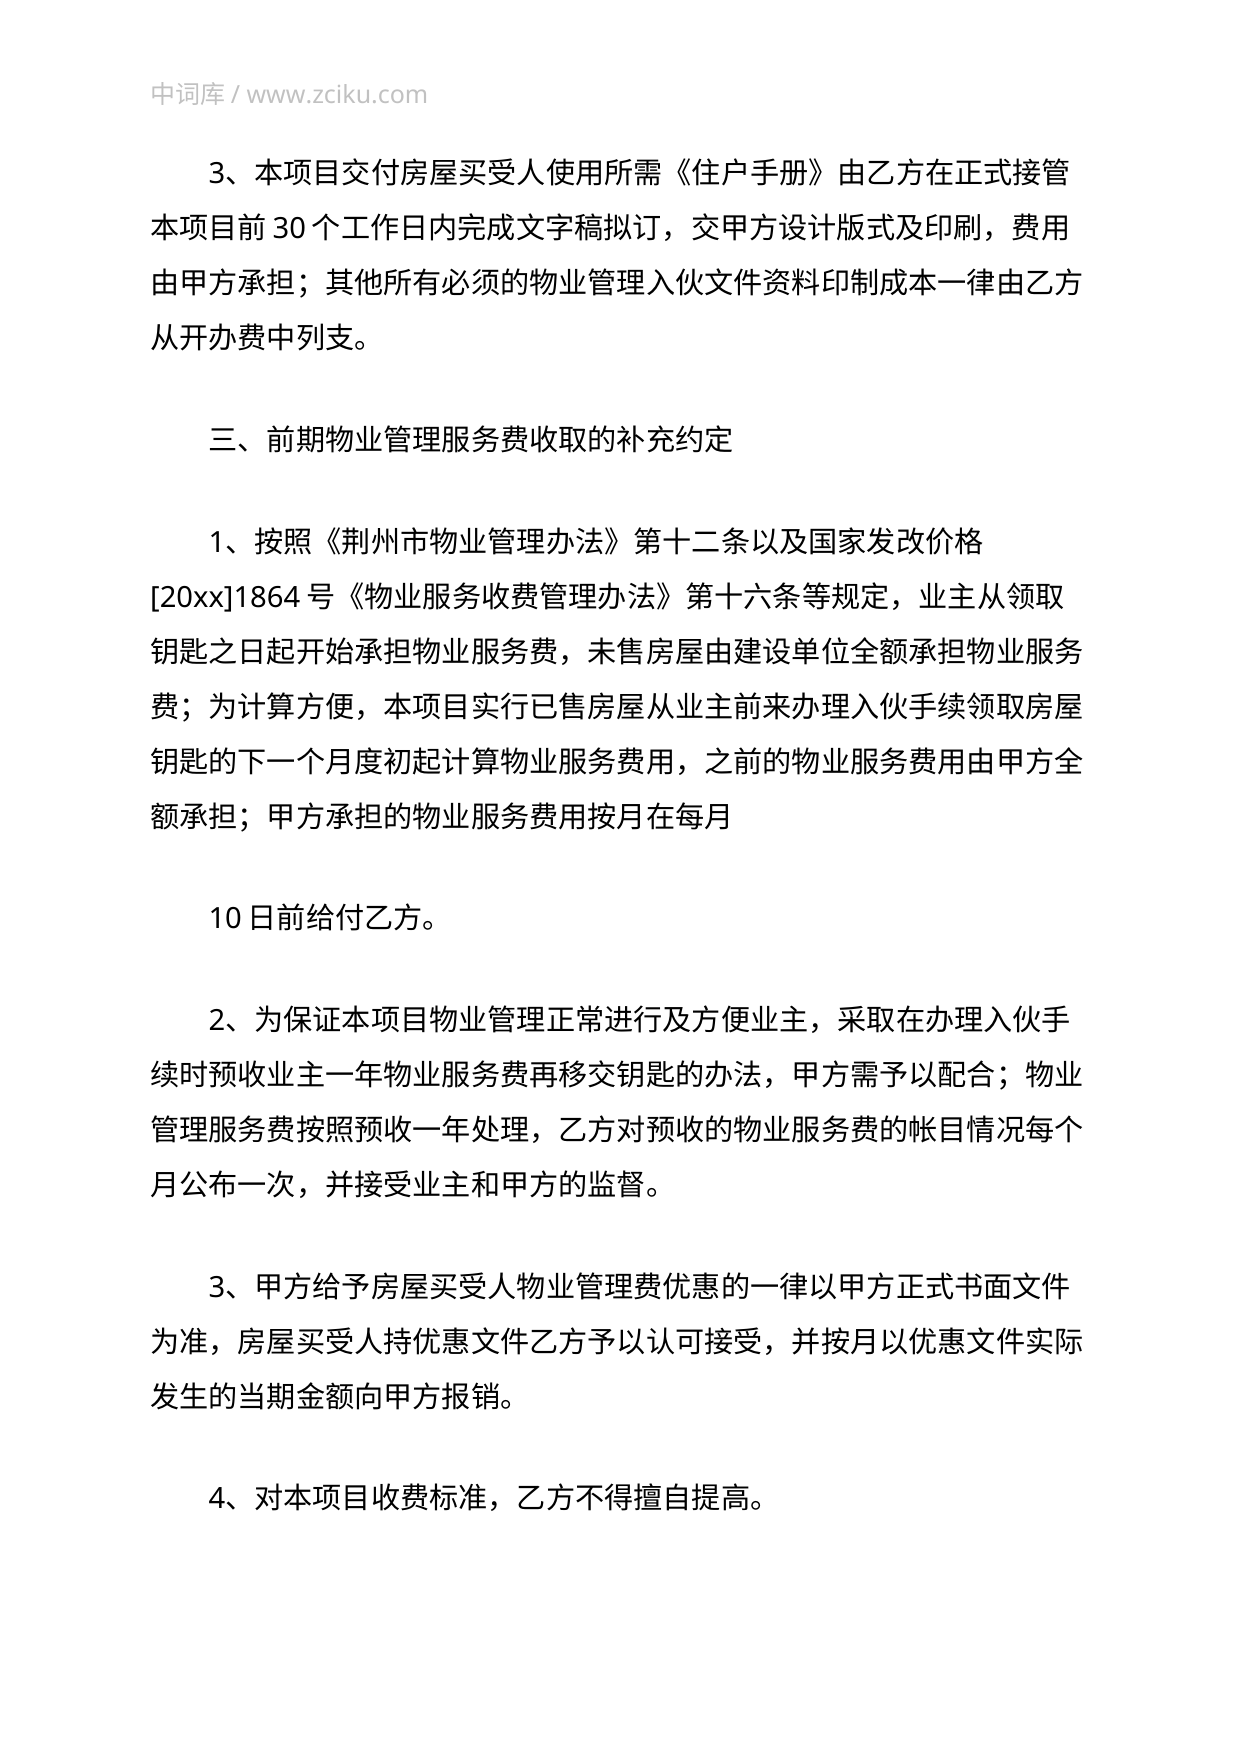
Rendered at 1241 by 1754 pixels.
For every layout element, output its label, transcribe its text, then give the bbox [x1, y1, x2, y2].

text 三、前期物业管理服务费收取的补充约定 [150, 417, 1090, 459]
text 3、本项目交付房屋买受人使用所需《住户手册》由乙方在正式接管本项目前30个工作日内完成文字稿拟订，交甲方设计版式及印刷，费用由甲方承担；其他所有必须的物业管理入伙文件资料印制成本一律由乙方从开办费中列支。 [150, 150, 1090, 357]
text 10日前给付乙方。 [150, 895, 1090, 937]
text 4、对本项目收费标准，乙方不得擅自提高。 [150, 1475, 1090, 1517]
text 1、按照《荆州市物业管理办法》第十二条以及国家发改价格[20xx]1864号《物业服务收费管理办法》第十六条等规定，业主从领取钥匙之日起开始承担物业服务费，未售房屋由建设单位全额承担物业服务费；为计算方便，本项目实行已售房屋从业主前来办理入伙手续领取房屋钥匙的下一个月度初起计算物业服务费用，之前的物业服务费用由甲方全额承担；甲方承担的物业服务费用按月在每月 [150, 518, 1090, 835]
text 3、甲方给予房屋买受人物业管理费优惠的一律以甲方正式书面文件为准，房屋买受人持优惠文件乙方予以认可接受，并按月以优惠文件实际发生的当期金额向甲方报销。 [150, 1263, 1090, 1416]
text 2、为保证本项目物业管理正常进行及方便业主，采取在办理入伙手续时预收业主一年物业服务费再移交钥匙的办法，甲方需予以配合；物业管理服务费按照预收一年处理，乙方对预收的物业服务费的帐目情况每个月公布一次，并接受业主和甲方的监督。 [150, 997, 1090, 1204]
